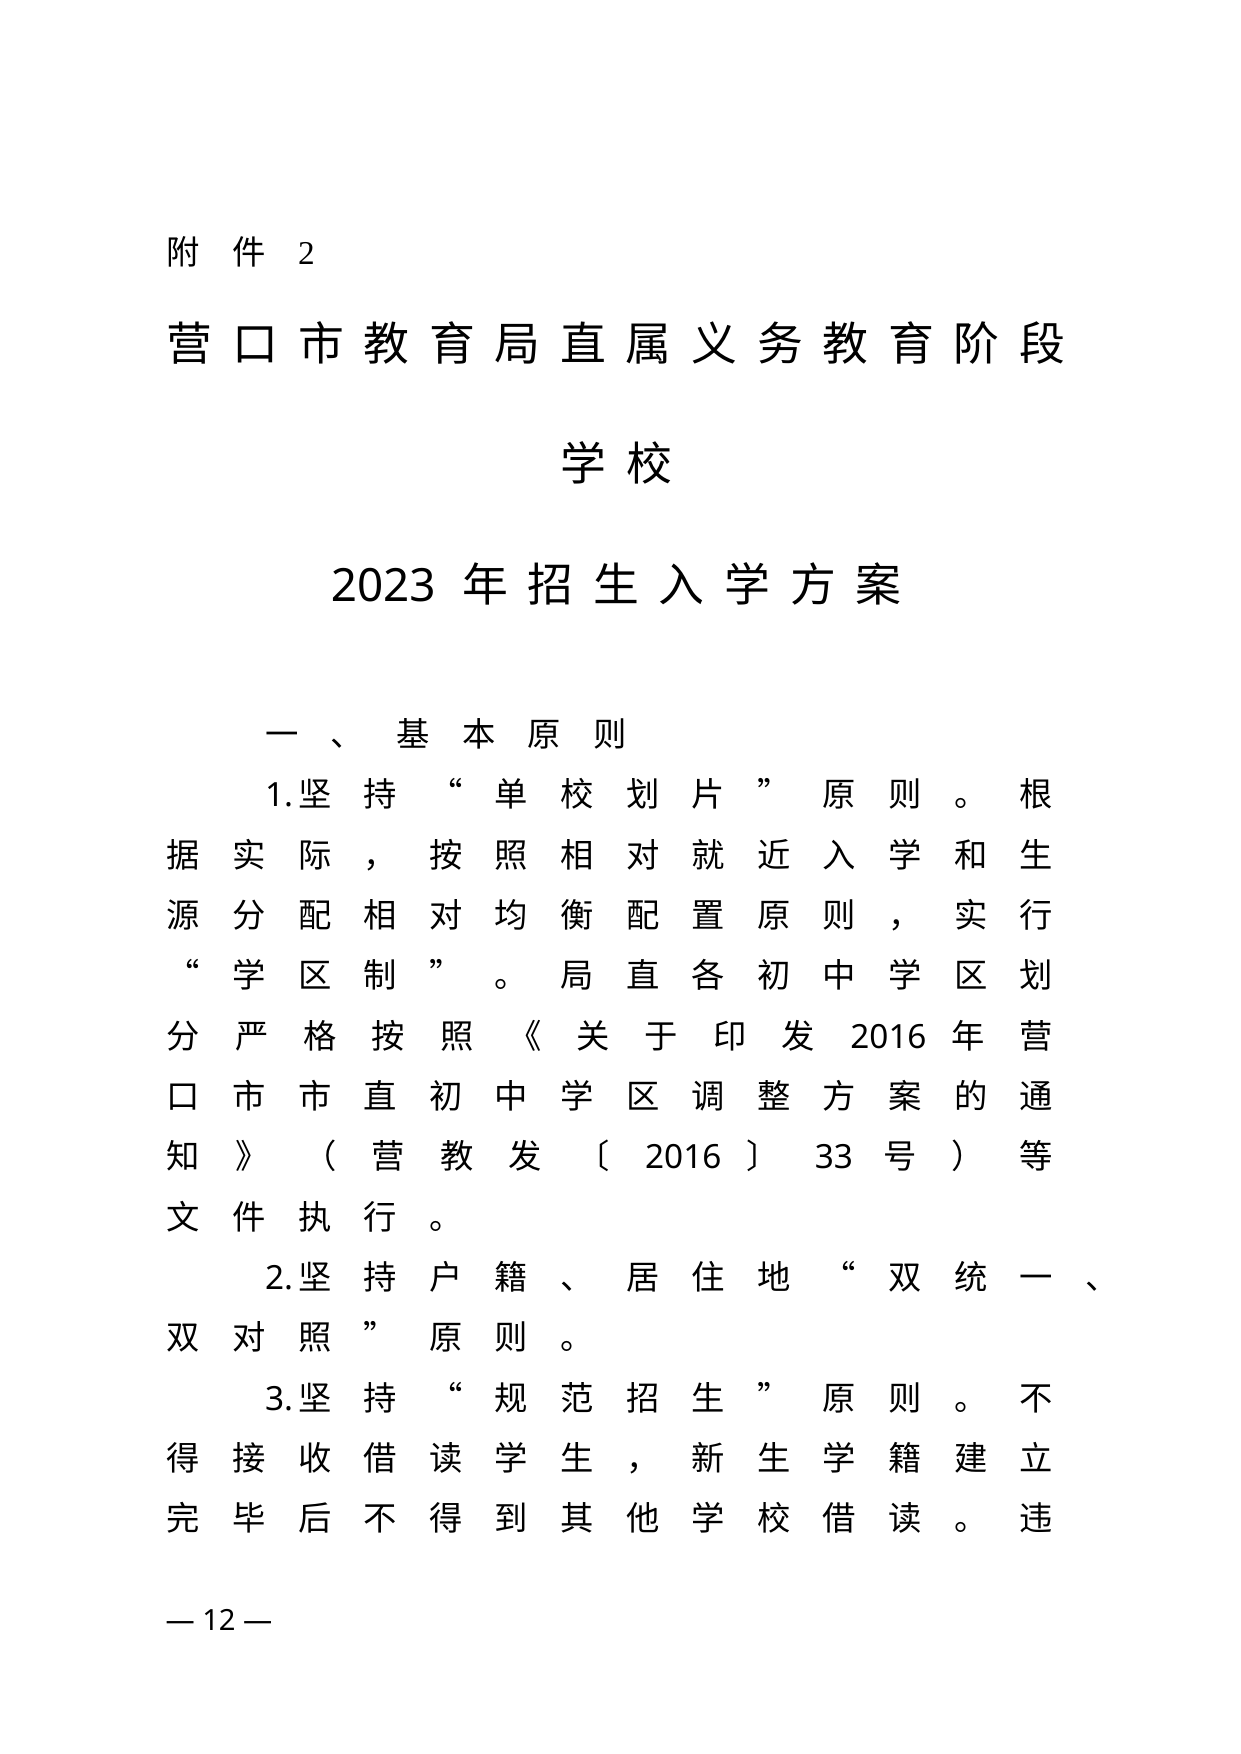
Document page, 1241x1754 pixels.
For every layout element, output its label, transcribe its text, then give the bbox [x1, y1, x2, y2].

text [167, 1365, 1085, 1546]
text 营口市教育局直属义务教育阶段学校 [167, 280, 1085, 521]
text 2023年招生入学方案 [167, 521, 1085, 642]
text 2.坚持户籍、居住地“双统一、双对照”原则。 [167, 1245, 1085, 1365]
text 1.坚持“单校划片”原则。根据实际，按照相对就近入学和生源分配相对均衡配置原则，实行“学区制”。局直各初中学区划分严格按照《关于印发2016年营口市市直初中学区调整方案的通知》（营教发〔2016〕33号）等文件执行。 [167, 762, 1085, 1245]
text 一、基本原则 [167, 702, 1085, 762]
text 附件2 [167, 219, 1085, 280]
